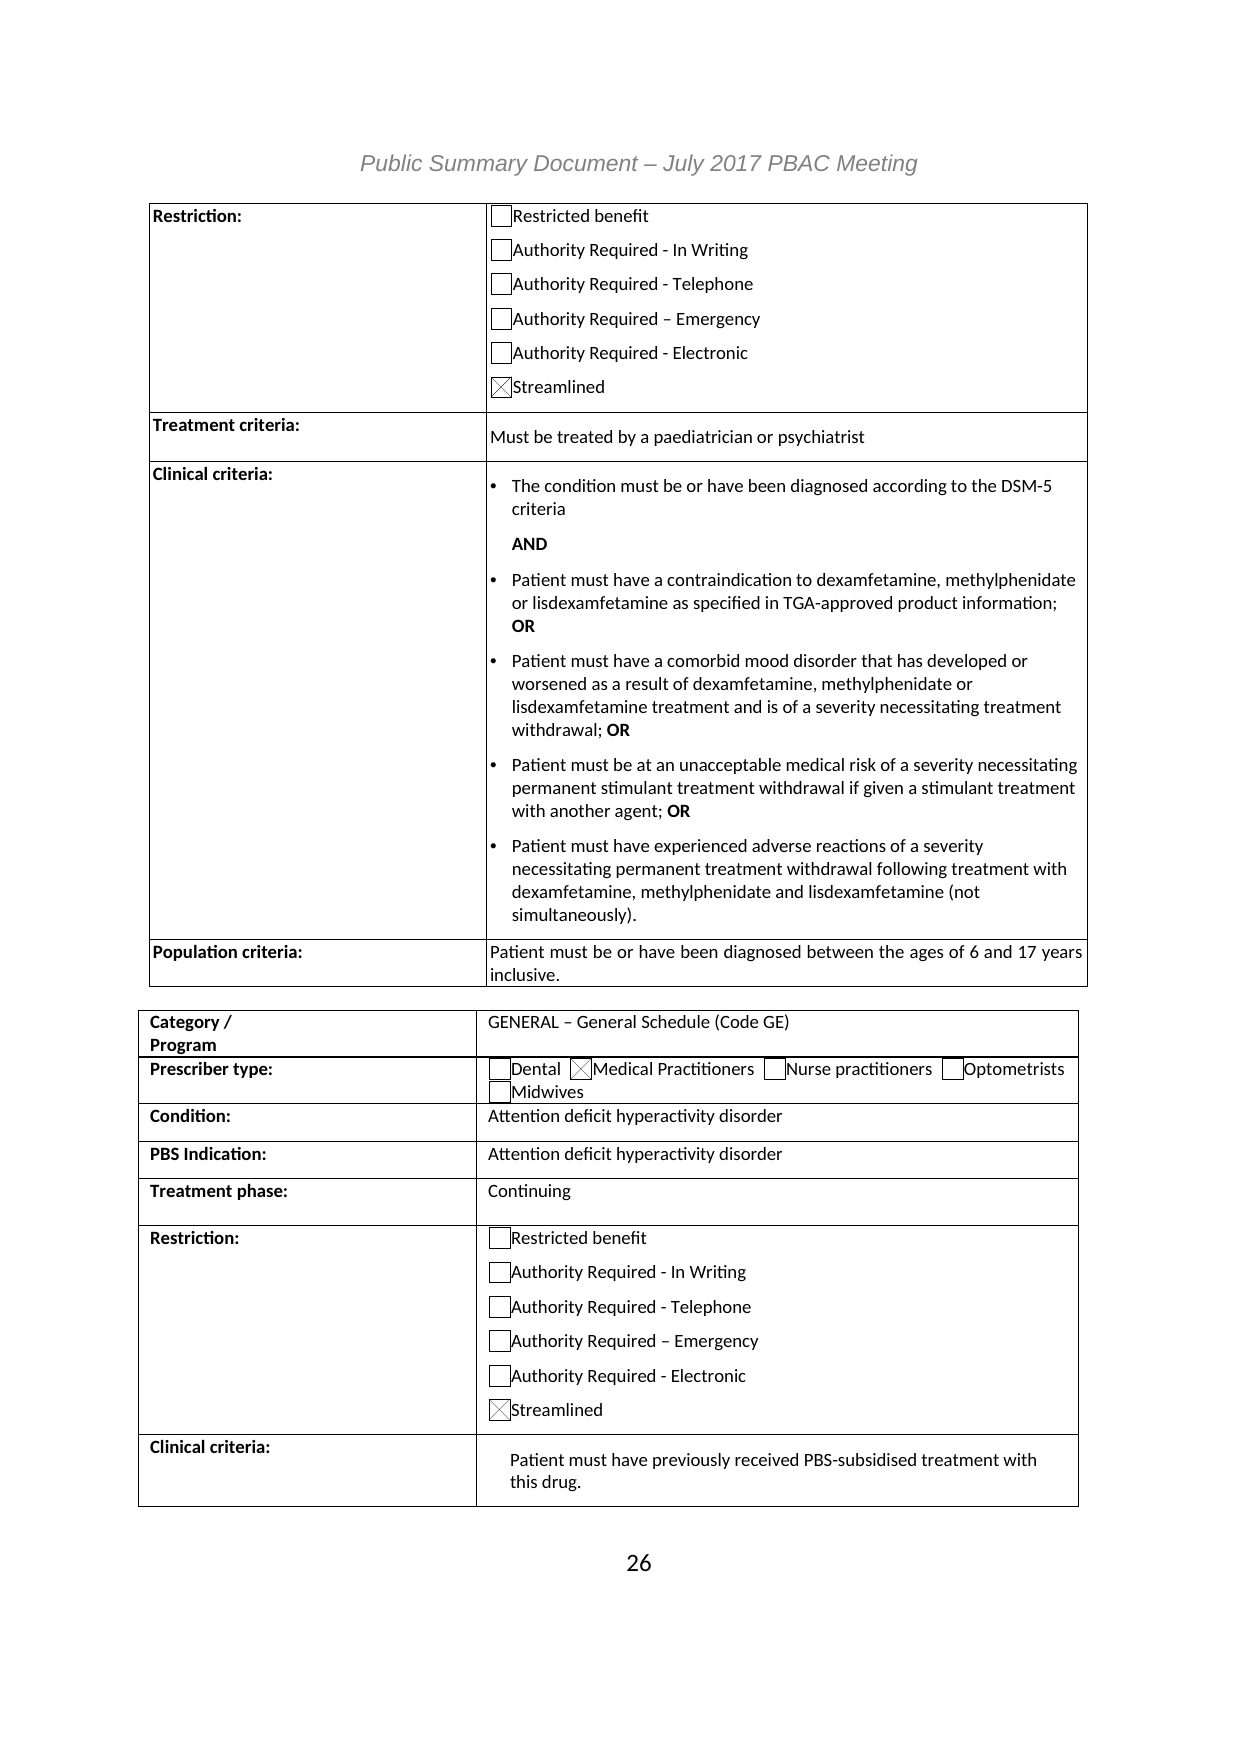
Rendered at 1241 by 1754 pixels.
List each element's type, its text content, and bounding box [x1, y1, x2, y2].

table_cell Patient must be or have been diagnosed between the ages of 6 and 17 years inclusive. [487, 940, 1087, 986]
table_cell Treatment criteria: [150, 413, 486, 461]
table_cell Condition: [139, 1104, 476, 1141]
table_cell Dental Medical Practitioners Nurse practitioners Optometrists Midwives [477, 1058, 1078, 1103]
table_cell Attention deficit hyperactivity disorder [477, 1104, 1078, 1141]
table_cell Restricted benefit Authority Required - In Writing Authority Required - Telephone Authority Required – Emergency Authority Required - Electronic Streamlined [487, 204, 1087, 412]
table_cell Population criteria: [150, 940, 486, 986]
table_cell Patient must have previously received PBS-subsidised treatment with this drug. [477, 1435, 1078, 1506]
table_header GENERAL – General Schedule (Code GE) [477, 1011, 1078, 1056]
table_cell The condition must be or have been diagnosed according to the DSM-5 criteria AND Patient must have a contraindication to dexamfetamine, methylphenidate or lisdexamfetamine as specified in TGA-approved product information; OR Patient must have a comorbid mood disorder that has developed or worsened as a result of dexamfetamine, methylphenidate or lisdexamfetamine treatment and is of a severity necessitating treatment withdrawal; OR Patient must be at an unacceptable medical risk of a severity necessitating permanent stimulant treatment withdrawal if given a stimulant treatment with another agent; OR Patient must have experienced adverse reactions of a severity necessitating permanent treatment withdrawal following treatment with dexamfetamine, methylphenidate and lisdexamfetamine (not simultaneously). [487, 462, 1087, 939]
table_cell Treatment phase: [139, 1179, 476, 1225]
table_cell Clinical criteria: [150, 462, 486, 939]
table_header Category / Program [139, 1011, 476, 1056]
table_cell Clinical criteria: [139, 1435, 476, 1506]
table_cell Attention deficit hyperactivity disorder [477, 1142, 1078, 1178]
table_cell Continuing [477, 1179, 1078, 1225]
table_cell Restriction: [150, 204, 486, 412]
table_cell Restricted benefit Authority Required - In Writing Authority Required - Telephone Authority Required – Emergency Authority Required - Electronic Streamlined [477, 1226, 1078, 1434]
table_cell Prescriber type: [139, 1058, 476, 1103]
table_cell PBS Indication: [139, 1142, 476, 1178]
table_cell Restriction: [139, 1226, 476, 1434]
table_cell Must be treated by a paediatrician or psychiatrist [487, 413, 1087, 461]
